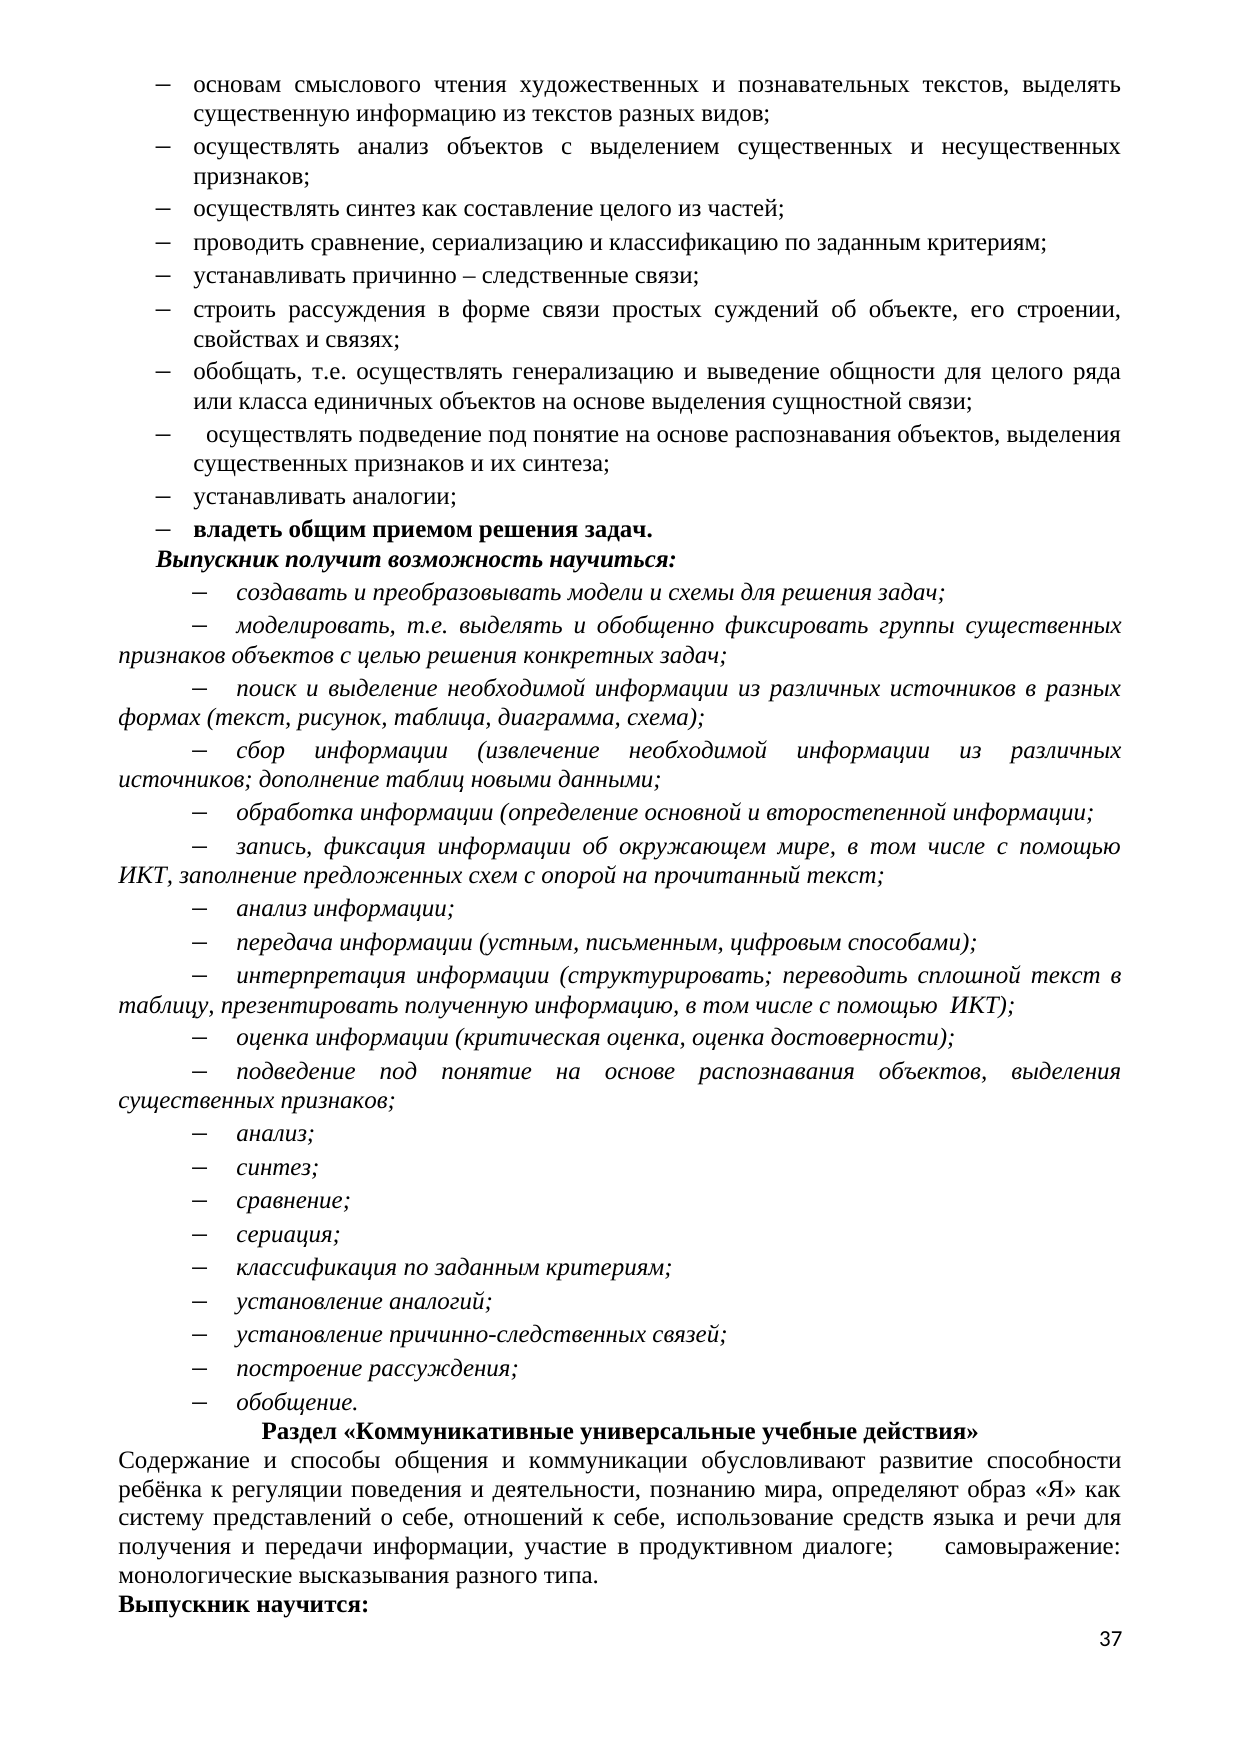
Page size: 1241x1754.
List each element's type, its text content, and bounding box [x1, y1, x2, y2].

list анализ; [118, 1114, 1122, 1148]
list осуществлять синтез как составление целого из частей; [156, 189, 1122, 223]
list сбор информации (извлечение необходимой информации из различных источников; дополнение таблиц новыми данными; [118, 731, 1122, 793]
text Выпускник получит возможность научиться: [156, 544, 1122, 573]
list владеть общим приемом решения задач. [156, 511, 1122, 544]
list создавать и преобразовывать модели и схемы для решения задач; [118, 573, 1122, 606]
list устанавливать причинно – следственные связи; [156, 257, 1122, 290]
list построение рассуждения; [118, 1349, 1122, 1383]
list осуществлять анализ объектов с выделением существенных и несущественных признаков; [156, 127, 1122, 189]
list классификация по заданным критериям; [118, 1248, 1122, 1282]
list основам смыслового чтения художественных и познавательных текстов, выделять существенную информацию из текстов разных видов; [156, 65, 1122, 127]
list синтез; [118, 1148, 1122, 1181]
list осуществлять подведение под понятие на основе распознавания объектов, выделения существенных признаков и их синтеза; [156, 415, 1122, 477]
list обобщение. [118, 1383, 1122, 1416]
list устанавливать аналогии; [156, 477, 1122, 511]
list интерпретация информации (структурировать; переводить сплошной текст в таблицу, презентировать полученную информацию, в том числе с помощью ИКТ); [118, 956, 1122, 1018]
text Содержание и способы общения и коммуникации обусловливают развитие способности ребёнка к регуляции поведения и деятельности, познанию мира, определяют образ «Я» как систему представлений о себе, отношений к себе, использование средств языка и речи для получения и передачи информации, участие в продуктивном диалоге; самовыражение: монологические высказывания разного типа. [118, 1445, 1122, 1589]
text Раздел «Коммуникативные универсальные учебные действия» [118, 1416, 1122, 1445]
list анализ информации; [118, 889, 1122, 923]
list оценка информации (критическая оценка, оценка достоверности); [118, 1018, 1122, 1052]
list строить рассуждения в форме связи простых суждений об объекте, его строении, свойствах и связях; [156, 290, 1122, 352]
list моделировать, т.е. выделять и обобщенно фиксировать группы существенных признаков объектов с целью решения конкретных задач; [118, 606, 1122, 669]
list проводить сравнение, сериализацию и классификацию по заданным критериям; [156, 223, 1122, 257]
list запись, фиксация информации об окружающем мире, в том числе с помощью ИКТ, заполнение предложенных схем с опорой на прочитанный текст; [118, 827, 1122, 889]
list установление причинно-следственных связей; [118, 1316, 1122, 1349]
list обработка информации (определение основной и второстепенной информации; [118, 793, 1122, 827]
list подведение под понятие на основе распознавания объектов, выделения существенных признаков; [118, 1052, 1122, 1114]
text Выпускник научится: [118, 1589, 1122, 1617]
list передача информации (устным, письменным, цифровым способами); [118, 923, 1122, 956]
list установление аналогий; [118, 1282, 1122, 1316]
list обобщать, т.е. осуществлять генерализацию и выведение общности для целого ряда или класса единичных объектов на основе выделения сущностной связи; [156, 352, 1122, 415]
list сравнение; [118, 1181, 1122, 1215]
list поиск и выделение необходимой информации из различных источников в разных формах (текст, рисунок, таблица, диаграмма, схема); [118, 669, 1122, 731]
list сериация; [118, 1215, 1122, 1248]
